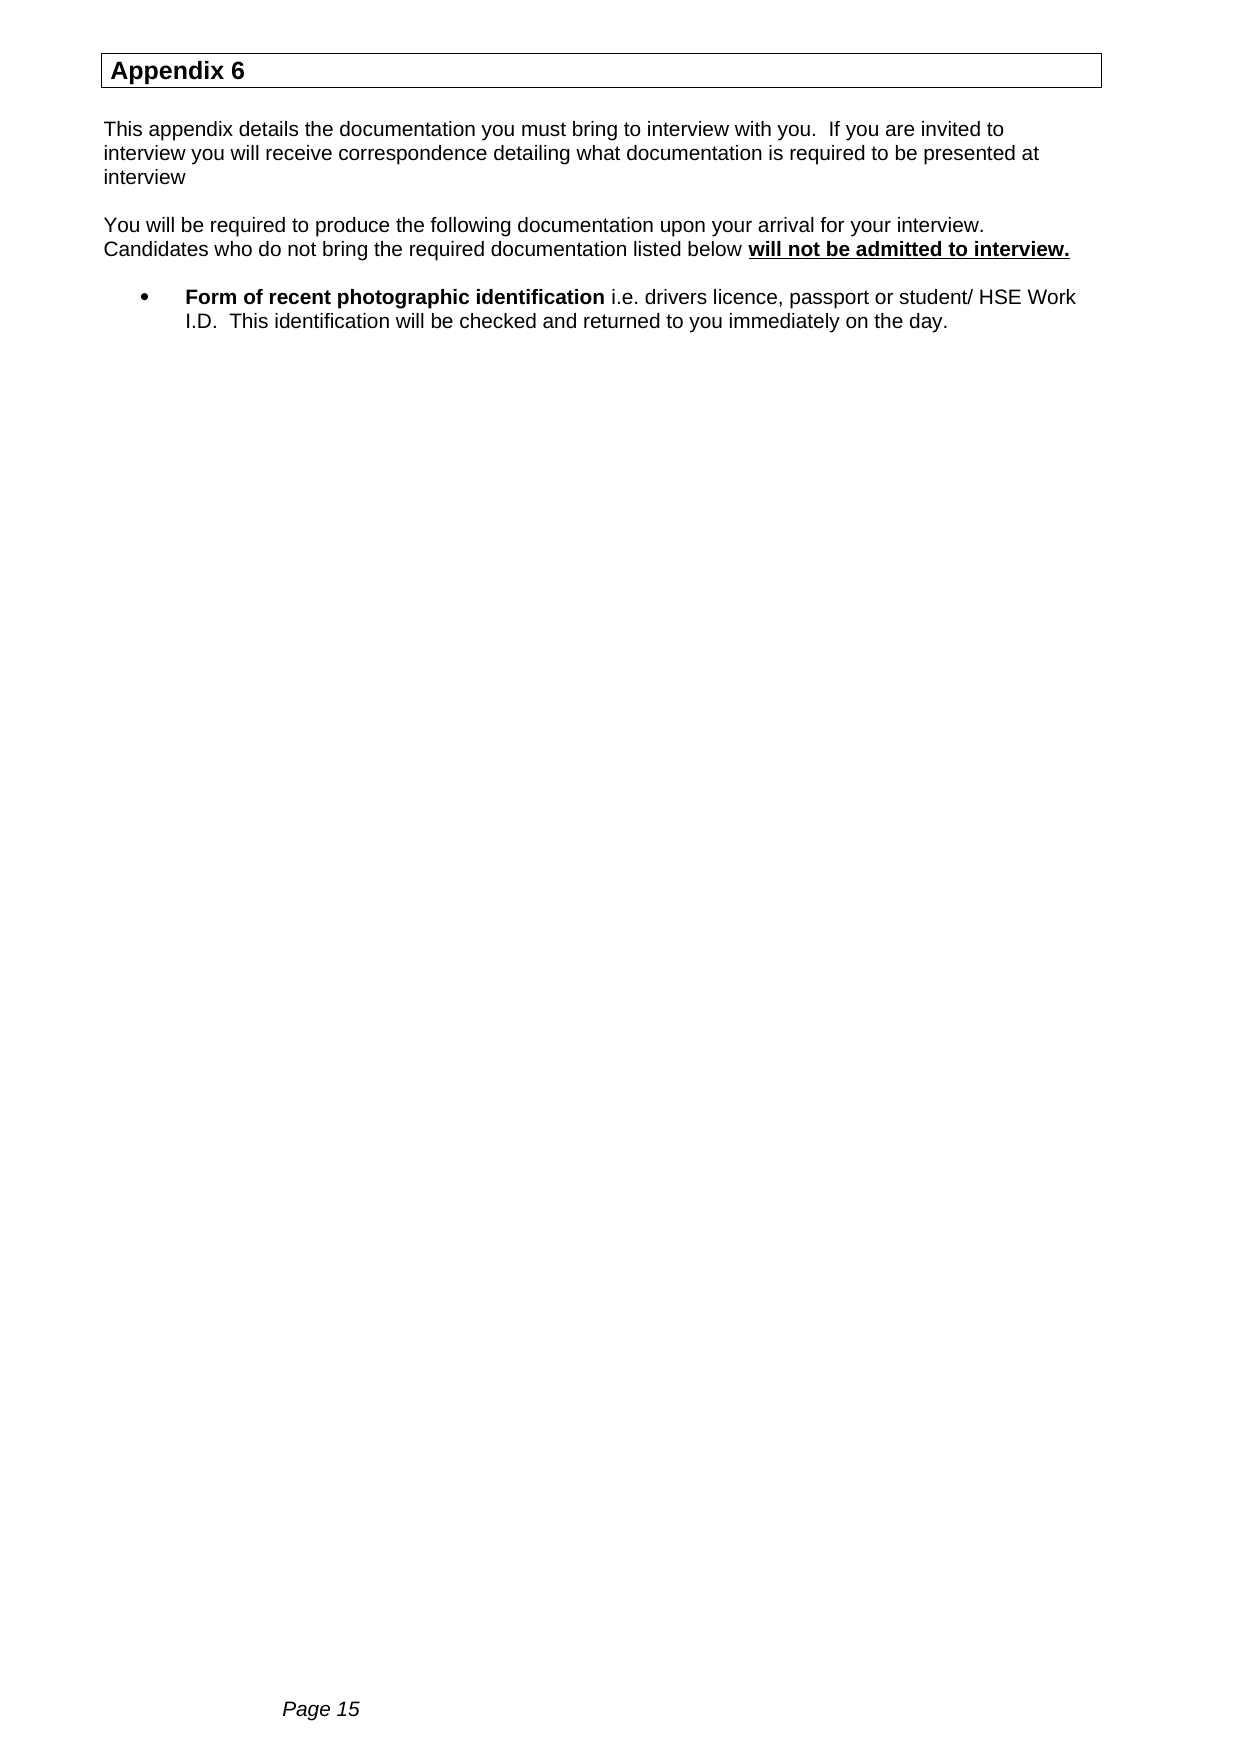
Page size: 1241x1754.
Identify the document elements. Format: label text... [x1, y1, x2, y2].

text Appendix 6 [102, 54, 1101, 87]
text You will be required to produce the following documentation upon your arrival for your interview. Candidates who do not bring the required documentation listed below will not be admitted to interview. [103, 213, 1092, 261]
text This appendix details the documentation you must bring to interview with you. If you are invited to interview you will receive correspondence detailing what documentation is required to be presented at interview [103, 117, 1092, 189]
list Form of recent photographic identification i.e. drivers licence, passport or student/ HSE Work I.D. This identification will be checked and returned to you immediately on the day. [141, 284, 1092, 333]
